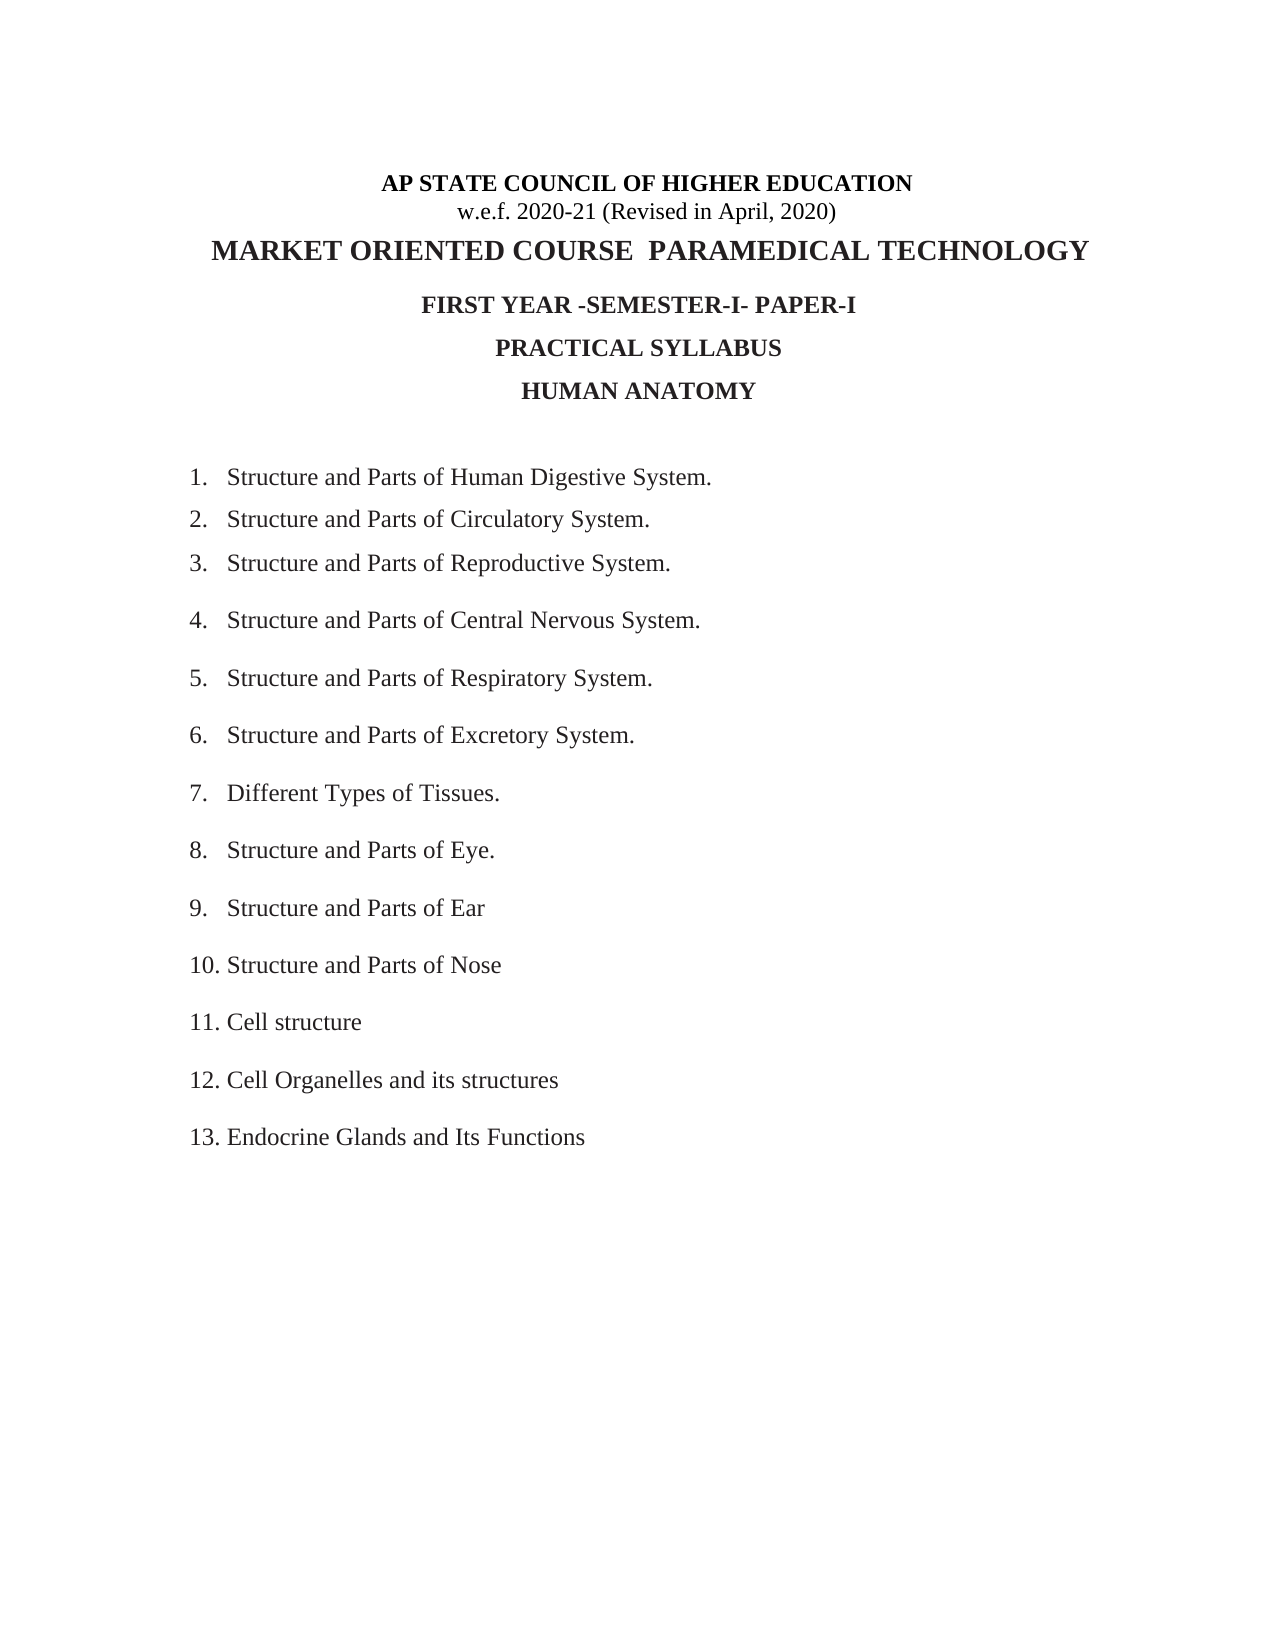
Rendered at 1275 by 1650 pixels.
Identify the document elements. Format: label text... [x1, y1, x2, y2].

list Structure and Parts of Central Nervous System. [189, 605, 1154, 634]
list Structure and Parts of Ear [189, 893, 1154, 921]
list Structure and Parts of Circulatory System. [189, 504, 1154, 533]
list Structure and Parts of Reproductive System. [189, 548, 1154, 577]
subtitle Market oriented course Paramedical Technology [139, 233, 1152, 266]
list Cell structure [189, 1007, 1154, 1036]
list Structure and Parts of Eye. [189, 835, 1154, 864]
list Structure and Parts of Nose [189, 950, 1154, 979]
list Structure and Parts of Human Digestive System. [189, 462, 1154, 490]
list Structure and Parts of Respiratory System. [189, 663, 1154, 691]
list Endocrine Glands and Its Functions [189, 1122, 1154, 1151]
text w.e.f. 2020-21 (Revised in April, 2020) [139, 197, 1154, 224]
list Structure and Parts of Excretory System. [189, 720, 1154, 749]
text HUMAN ANATOMY [149, 376, 1128, 405]
subtitle FIRST YEAR -SEMESTER-I- PAPER-I PRACTICAL SYLLABUS [364, 291, 913, 362]
list Different Types of Tissues. [189, 778, 1154, 806]
list Cell Organelles and its structures [189, 1065, 1154, 1094]
text AP STATE COUNCIL OF HIGHER EDUCATION [139, 169, 1154, 197]
